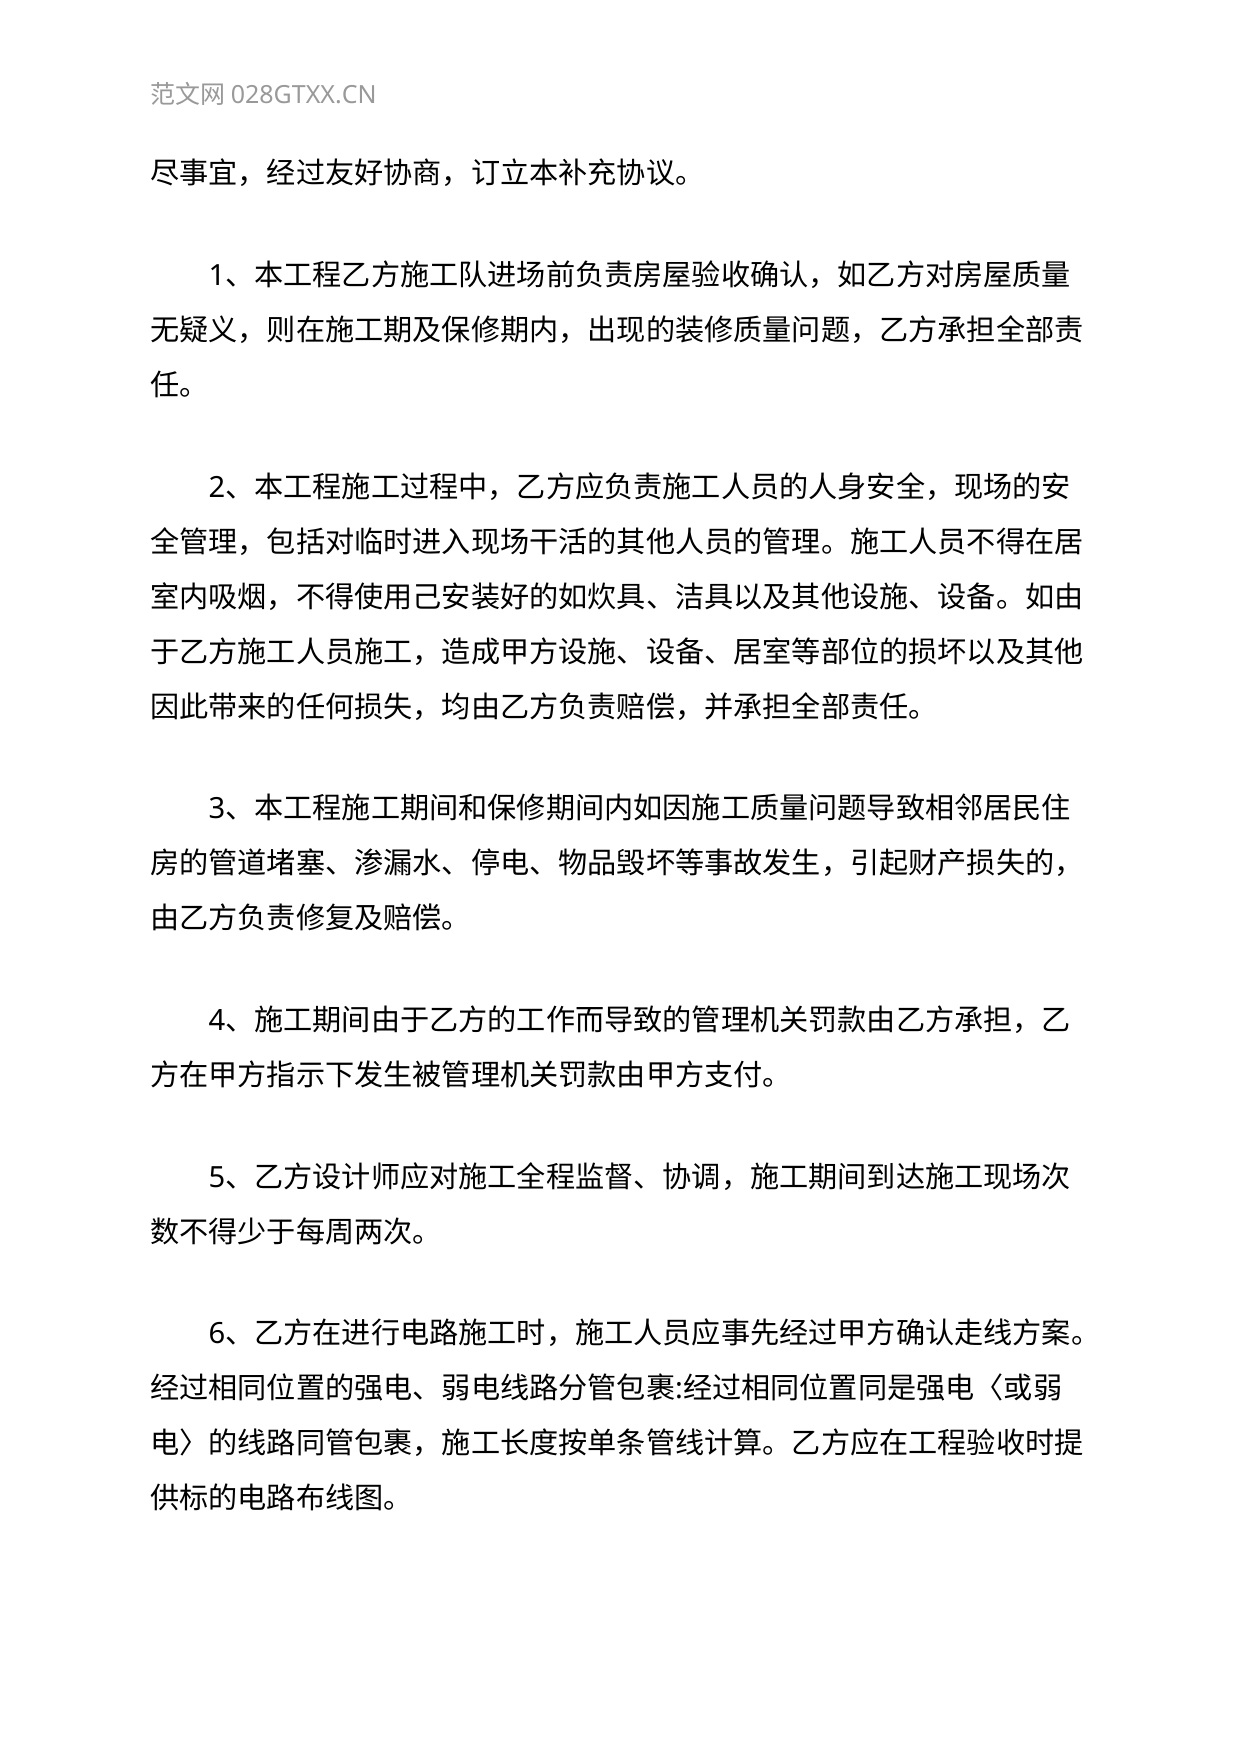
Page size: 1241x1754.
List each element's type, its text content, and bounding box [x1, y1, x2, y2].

text 2、本工程施工过程中，乙方应负责施工人员的人身安全，现场的安全管理，包括对临时进入现场干活的其他人员的管理。施工人员不得在居室内吸烟，不得使用己安装好的如炊具、洁具以及其他设施、设备。如由于乙方施工人员施工，造成甲方设施、设备、居室等部位的损坏以及其他因此带来的任何损失，均由乙方负责赔偿，并承担全部责任。 [150, 463, 1090, 725]
text 3、本工程施工期间和保修期间内如因施工质量问题导致相邻居民住房的管道堵塞、渗漏水、停电、物品毁坏等事故发生，引起财产损失的，由乙方负责修复及赔偿。 [150, 785, 1090, 937]
text 1、本工程乙方施工队进场前负责房屋验收确认，如乙方对房屋质量无疑义，则在施工期及保修期内，出现的装修质量问题，乙方承担全部责任。 [150, 252, 1090, 404]
text 6、乙方在进行电路施工时，施工人员应事先经过甲方确认走线方案。经过相同位置的强电、弱电线路分管包裹:经过相同位置同是强电〈或弱电〉的线路同管包裹，施工长度按单条管线计算。乙方应在工程验收时提供标的电路布线图。 [150, 1310, 1090, 1517]
text 4、施工期间由于乙方的工作而导致的管理机关罚款由乙方承担，乙方在甲方指示下发生被管理机关罚款由甲方支付。 [150, 997, 1090, 1094]
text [150, 150, 1090, 192]
text 5、乙方设计师应对施工全程监督、协调，施工期间到达施工现场次数不得少于每周两次。 [150, 1153, 1090, 1251]
